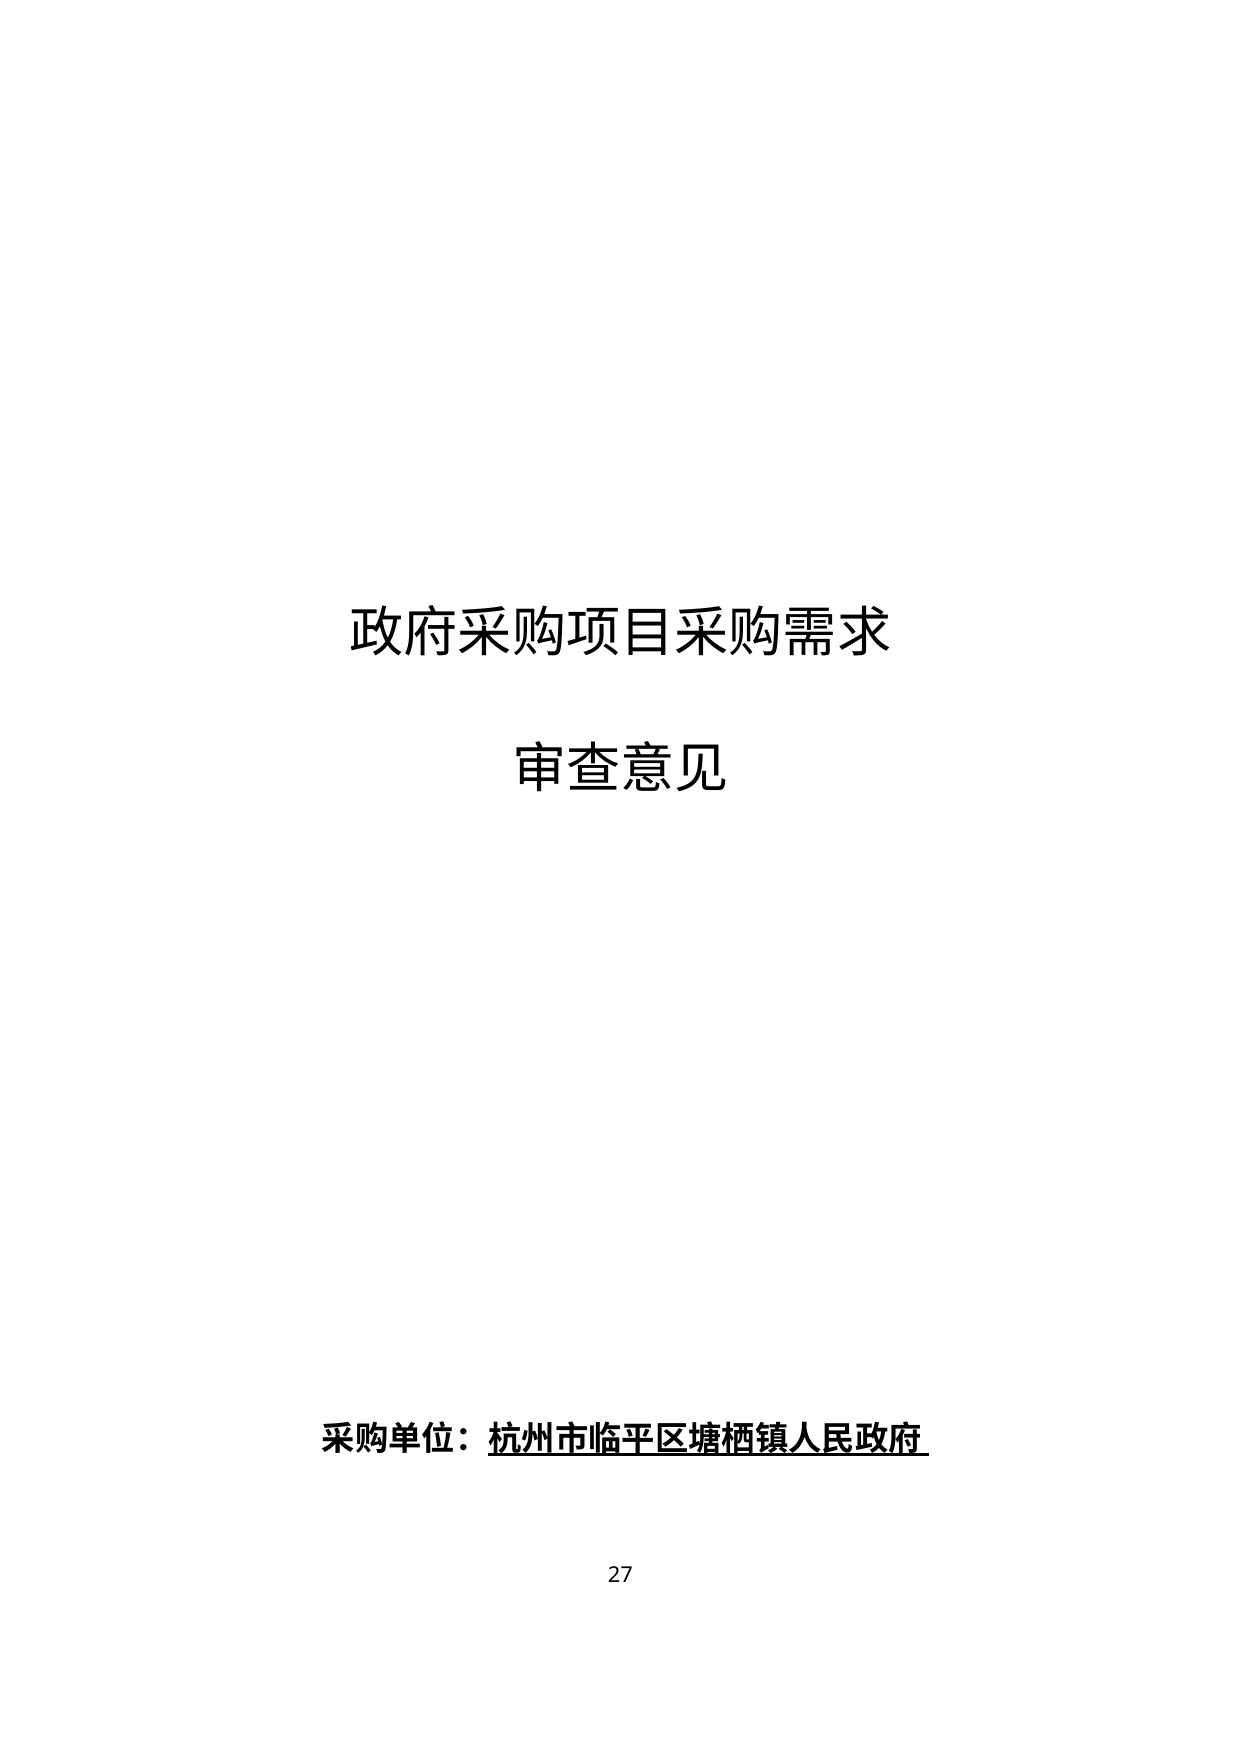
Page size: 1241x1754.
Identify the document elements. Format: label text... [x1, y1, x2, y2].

text 采购单位：杭州市临平区塘栖镇人民政府 [188, 1404, 1052, 1469]
text 审查意见 [188, 715, 1052, 813]
text 政府采购项目采购需求 [188, 579, 1052, 676]
